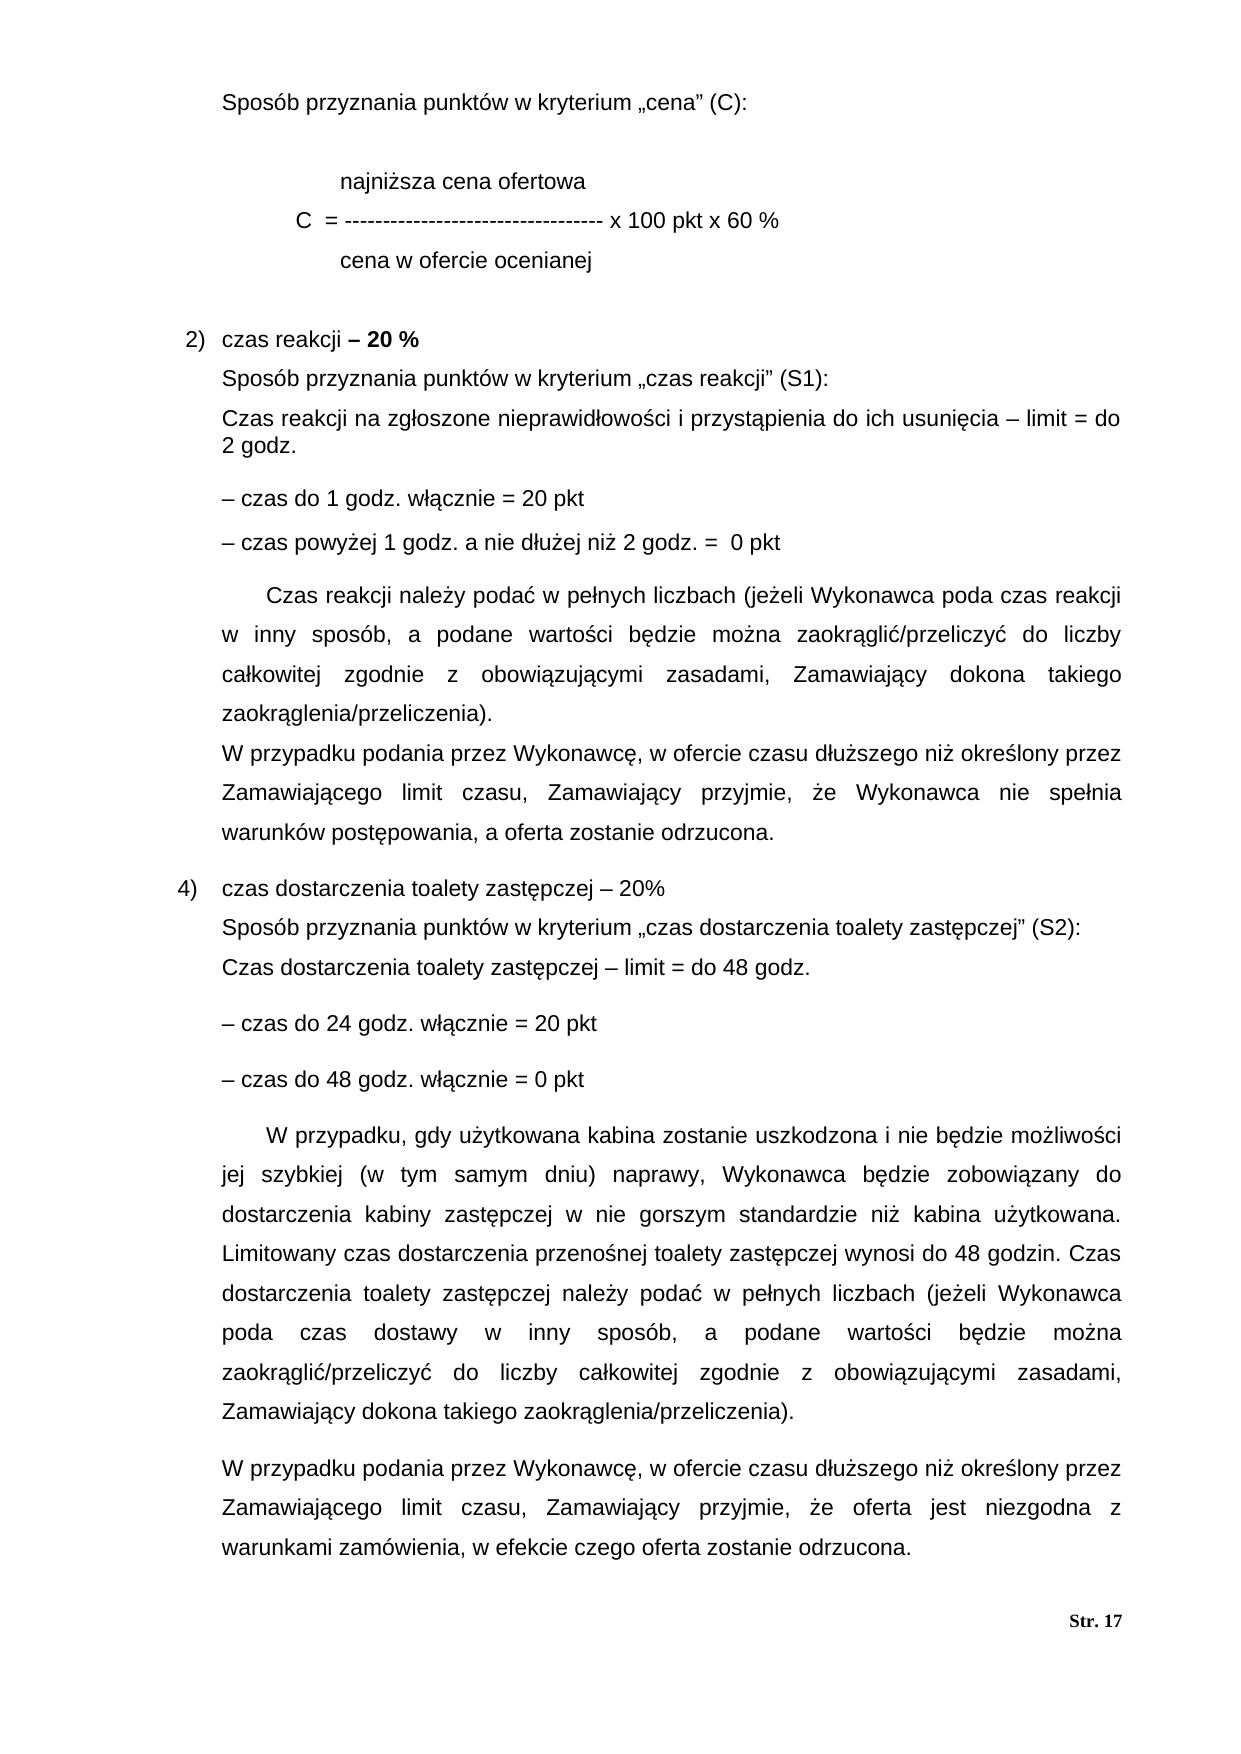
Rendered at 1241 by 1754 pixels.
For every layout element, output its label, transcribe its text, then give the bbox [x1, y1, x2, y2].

text cena w ofercie ocenianej [295, 247, 1122, 273]
text – czas do 24 godz. włącznie = 20 pkt [207, 1010, 1122, 1036]
text Czas reakcji na zgłoszone nieprawidłowości i przystąpienia do ich usunięcia – limit = do 2 godz. [222, 404, 1122, 458]
text C = ---------------------------------- x 100 pkt x 60 % [295, 207, 1122, 233]
list czas dostarczenia toalety zastępczej – 20% [177, 874, 1122, 901]
text najniższa cena ofertowa [295, 168, 1122, 194]
text – czas do 48 godz. włącznie = 0 pkt [207, 1066, 1122, 1092]
text Czas reakcji należy podać w pełnych liczbach (jeżeli Wykonawca poda czas reakcji w inny sposób, a podane wartości będzie można zaokrąglić/przeliczyć do liczby całkowitej zgodnie z obowiązującymi zasadami, Zamawiający dokona takiego zaokrąglenia/przeliczenia). W przypadku podania przez Wykonawcę, w ofercie czasu dłuższego niż określony przez Zamawiającego limit czasu, Zamawiający przyjmie, że Wykonawca nie spełnia warunków postępowania, a oferta zostanie odrzucona. [222, 582, 1122, 845]
text Sposób przyznania punktów w kryterium „czas reakcji” (S1): [222, 365, 1122, 391]
list Czas dostarczenia toalety zastępczej – limit = do 48 godz. [222, 953, 1122, 980]
text – czas powyżej 1 godz. a nie dłużej niż 2 godz. = 0 pkt [148, 529, 1122, 555]
text W przypadku podania przez Wykonawcę, w ofercie czasu dłuższego niż określony przez Zamawiającego limit czasu, Zamawiający przyjmie, że oferta jest niezgodna z warunkami zamówienia, w efekcie czego oferta zostanie odrzucona. [222, 1454, 1122, 1560]
text 2) czas reakcji – 20 % [185, 326, 1122, 352]
text – czas do 1 godz. włącznie = 20 pkt [148, 485, 1122, 511]
list Sposób przyznania punktów w kryterium „czas dostarczenia toalety zastępczej” (S2): [222, 914, 1122, 940]
text W przypadku, gdy użytkowana kabina zostanie uszkodzona i nie będzie możliwości jej szybkiej (w tym samym dniu) naprawy, Wykonawca będzie zobowiązany do dostarczenia kabiny zastępczej w nie gorszym standardzie niż kabina użytkowana. Limitowany czas dostarczenia przenośnej toalety zastępczej wynosi do 48 godzin. Czas dostarczenia toalety zastępczej należy podać w pełnych liczbach (jeżeli Wykonawca poda czas dostawy w inny sposób, a podane wartości będzie można zaokrąglić/przeliczyć do liczby całkowitej zgodnie z obowiązującymi zasadami, Zamawiający dokona takiego zaokrąglenia/przeliczenia). [222, 1122, 1122, 1425]
text Sposób przyznania punktów w kryterium „cena” (C): [185, 89, 1122, 115]
